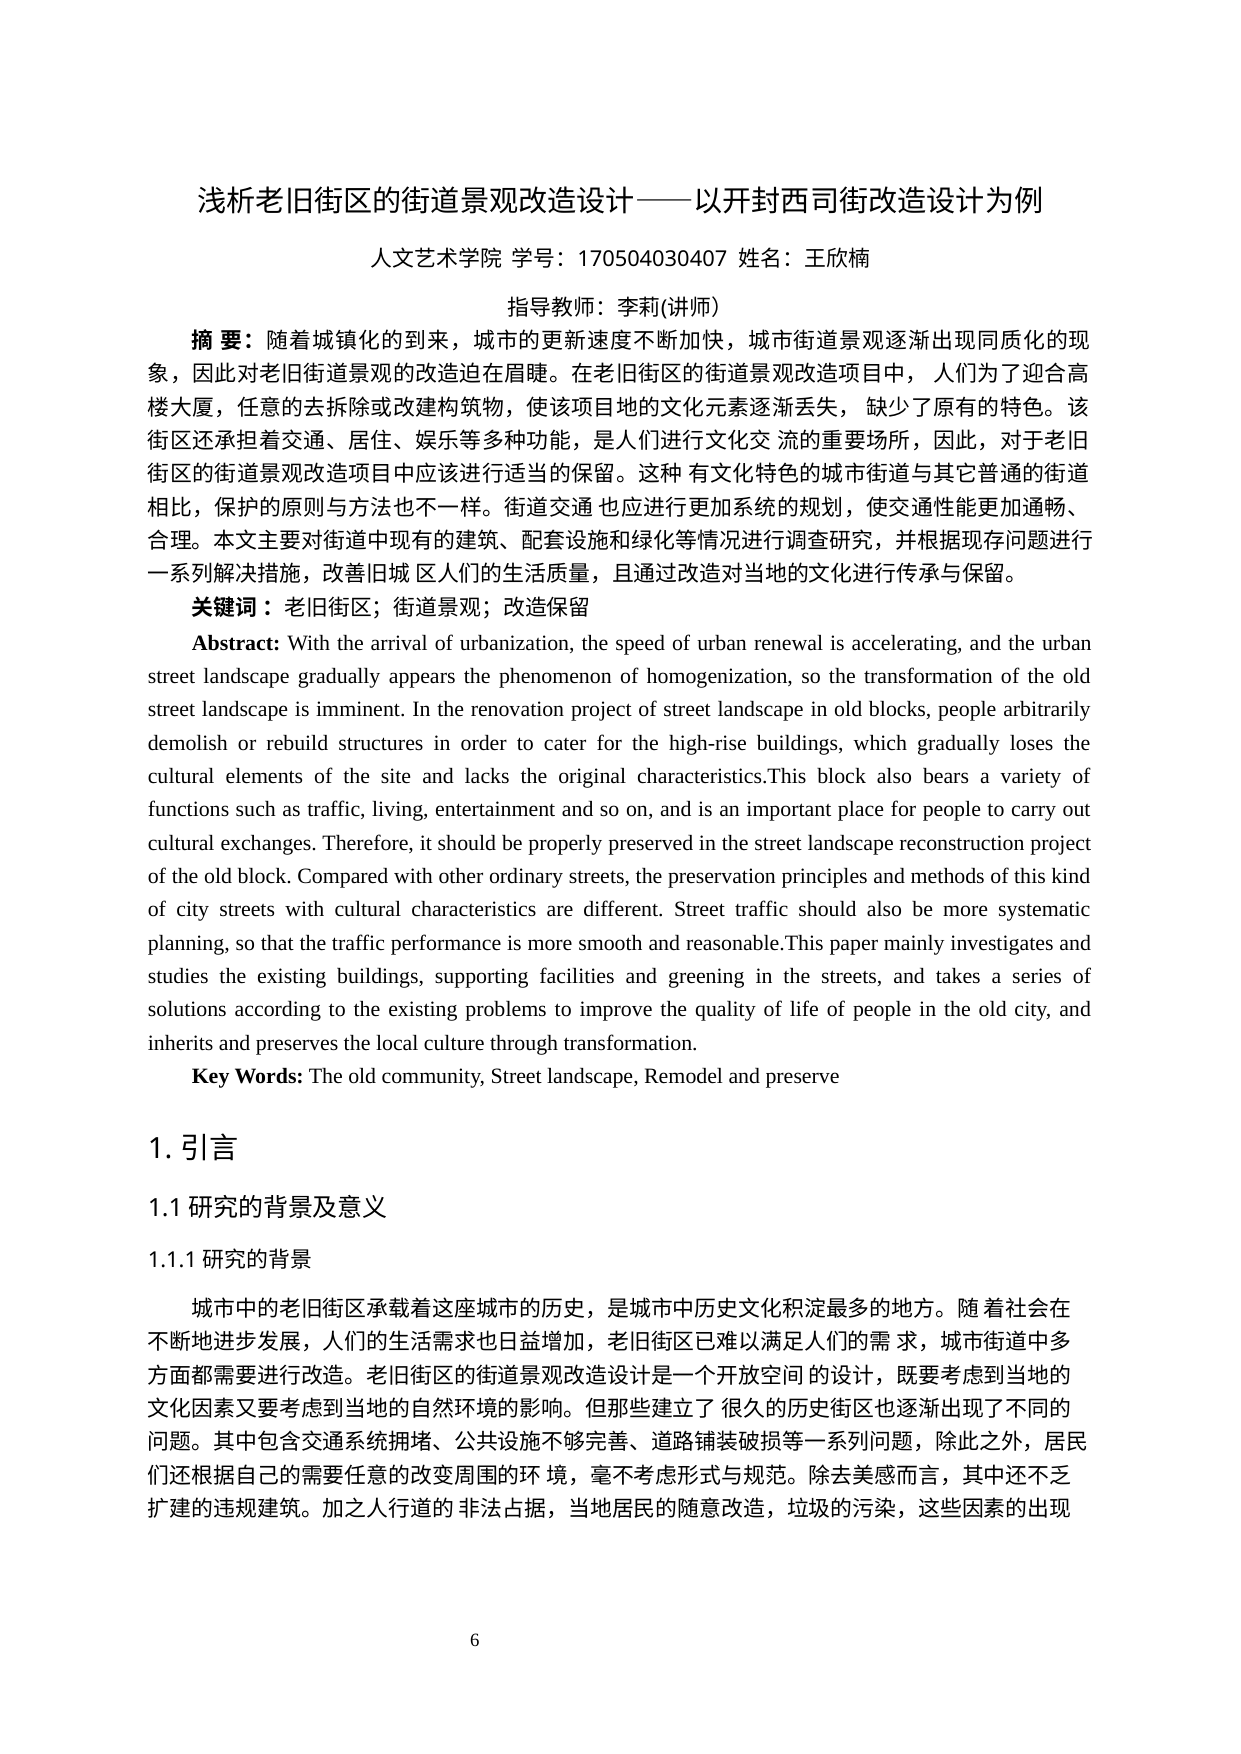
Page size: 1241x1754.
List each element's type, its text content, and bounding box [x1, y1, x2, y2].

text Abstract: With the arrival of urbanization, the speed of urban renewal is accelerating, and the urban street landscape gradually appears the phenomenon of homogenization, so the transformation of the old street landscape is imminent. In the renovation project of street landscape in old blocks, people arbitrarily demolish or rebuild structures in order to cater for the high-rise buildings, which gradually loses the cultural elements of the site and lacks the original characteristics.This block also bears a variety of functions such as traffic, living, entertainment and so on, and is an important place for people to carry out cultural exchanges. Therefore, it should be properly preserved in the street landscape reconstruction project of the old block. Compared with other ordinary streets, the preservation principles and methods of this kind of city streets with cultural characteristics are different. Street traffic should also be more systematic planning, so that the traffic performance is more smooth and reasonable.This paper mainly investigates and studies the existing buildings, supporting facilities and greening in the streets, and takes a series of solutions according to the existing problems to improve the quality of life of people in the old city, and inherits and preserves the local culture through transformation. [148, 622, 1093, 1055]
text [148, 1290, 1093, 1523]
list 研究的背景及意义 [148, 1188, 1093, 1224]
text Key Words: The old community, Street landscape, Remodel and preserve [148, 1055, 1093, 1088]
subtitle 浅析老旧街区的街道景观改造设计——以开封西司街改造设计为例 [148, 177, 1093, 219]
list 1. 引言 [148, 1124, 1093, 1167]
text 指导教师：李莉(讲师） [148, 288, 1093, 322]
list 1.1.1 研究的背景 [148, 1242, 1093, 1274]
text 关键词 ：老旧街区；街道景观；改造保留 [148, 588, 1093, 622]
text 人文艺术学院 学号：170504030407 姓名：王欣楠 [148, 241, 1093, 272]
text 摘 要：随着城镇化的到来，城市的更新速度不断加快，城市街道景观逐渐出现同质化的现象，因此对老旧街道景观的改造迫在眉睫。在老旧街区的街道景观改造项目中， 人们为了迎合高楼大厦，任意的去拆除或改建构筑物，使该项目地的文化元素逐渐丢失， 缺少了原有的特色。该街区还承担着交通、居住、娱乐等多种功能，是人们进行文化交 流的重要场所，因此，对于老旧街区的街道景观改造项目中应该进行适当的保留。这种 有文化特色的城市街道与其它普通的街道相比，保护的原则与方法也不一样。街道交通 也应进行更加系统的规划，使交通性能更加通畅、合理。本文主要对街道中现有的建筑、配套设施和绿化等情况进行调查研究，并根据现存问题进行一系列解决措施，改善旧城 区人们的生活质量，且通过改造对当地的文化进行传承与保留。 [148, 322, 1093, 588]
